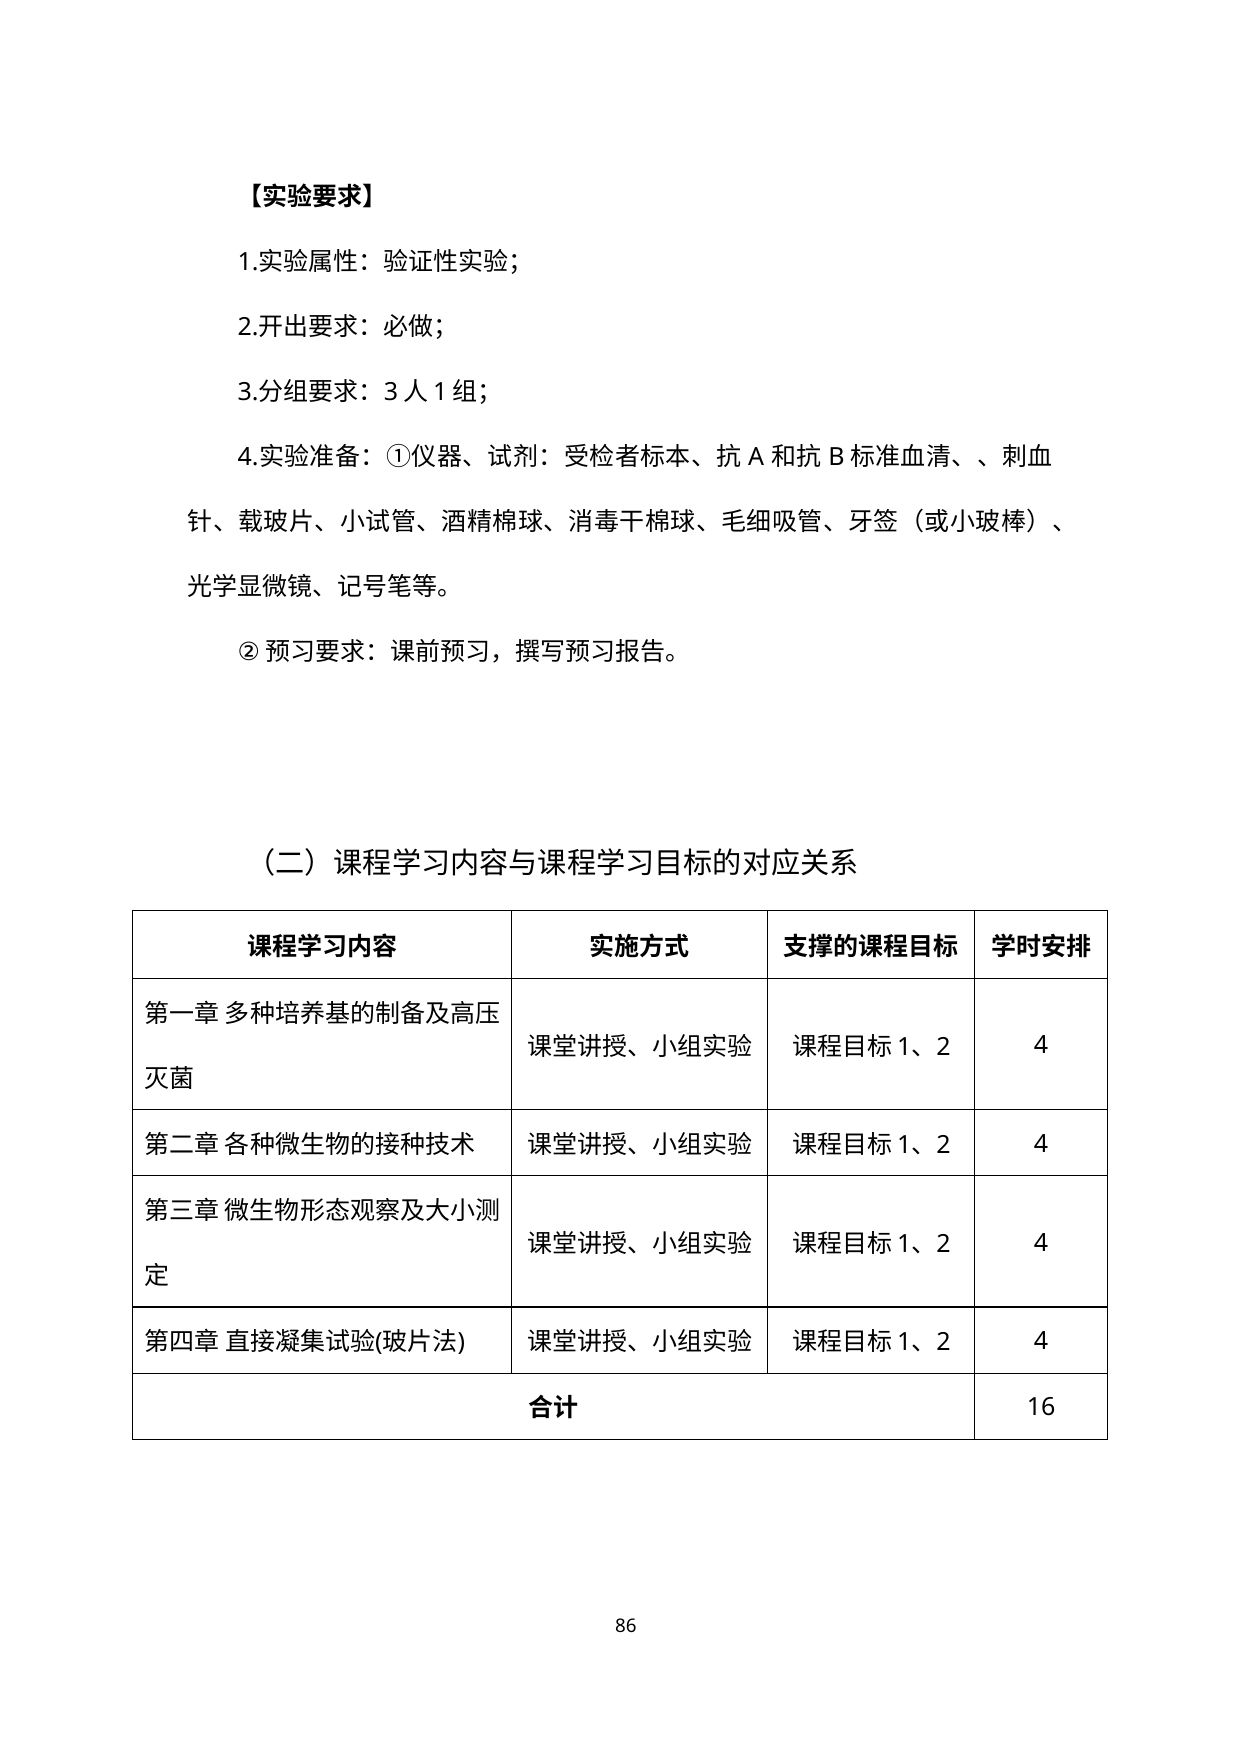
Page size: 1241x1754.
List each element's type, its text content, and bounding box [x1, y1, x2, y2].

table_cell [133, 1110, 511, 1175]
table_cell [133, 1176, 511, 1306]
text 3.分组要求：3人1组； [187, 357, 1053, 422]
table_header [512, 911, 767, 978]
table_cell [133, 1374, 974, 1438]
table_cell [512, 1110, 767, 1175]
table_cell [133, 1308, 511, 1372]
text ②预习要求：课前预习，撰写预习报告。 [187, 617, 1053, 682]
text 【实验要求】 [187, 162, 1053, 227]
text 2.开出要求：必做； [187, 292, 1053, 357]
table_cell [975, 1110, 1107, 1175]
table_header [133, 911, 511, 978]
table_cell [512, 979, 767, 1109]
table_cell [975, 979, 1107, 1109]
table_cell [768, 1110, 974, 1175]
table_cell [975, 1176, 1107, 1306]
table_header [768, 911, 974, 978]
text （二）课程学习内容与课程学习目标的对应关系 [246, 828, 1053, 893]
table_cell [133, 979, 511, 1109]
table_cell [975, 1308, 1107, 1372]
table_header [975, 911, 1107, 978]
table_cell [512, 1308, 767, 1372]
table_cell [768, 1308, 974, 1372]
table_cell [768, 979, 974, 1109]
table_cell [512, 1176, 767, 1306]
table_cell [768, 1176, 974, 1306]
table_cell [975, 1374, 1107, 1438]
text 1.实验属性：验证性实验； [187, 227, 1053, 292]
text 4.实验准备：①仪器、试剂：受检者标本、抗 A 和抗 B标准血清、、刺血针、载玻片、小试管、酒精棉球、消毒干棉球、毛细吸管、牙签（或小玻棒）、光学显微镜、记号笔等。 [187, 422, 1053, 617]
